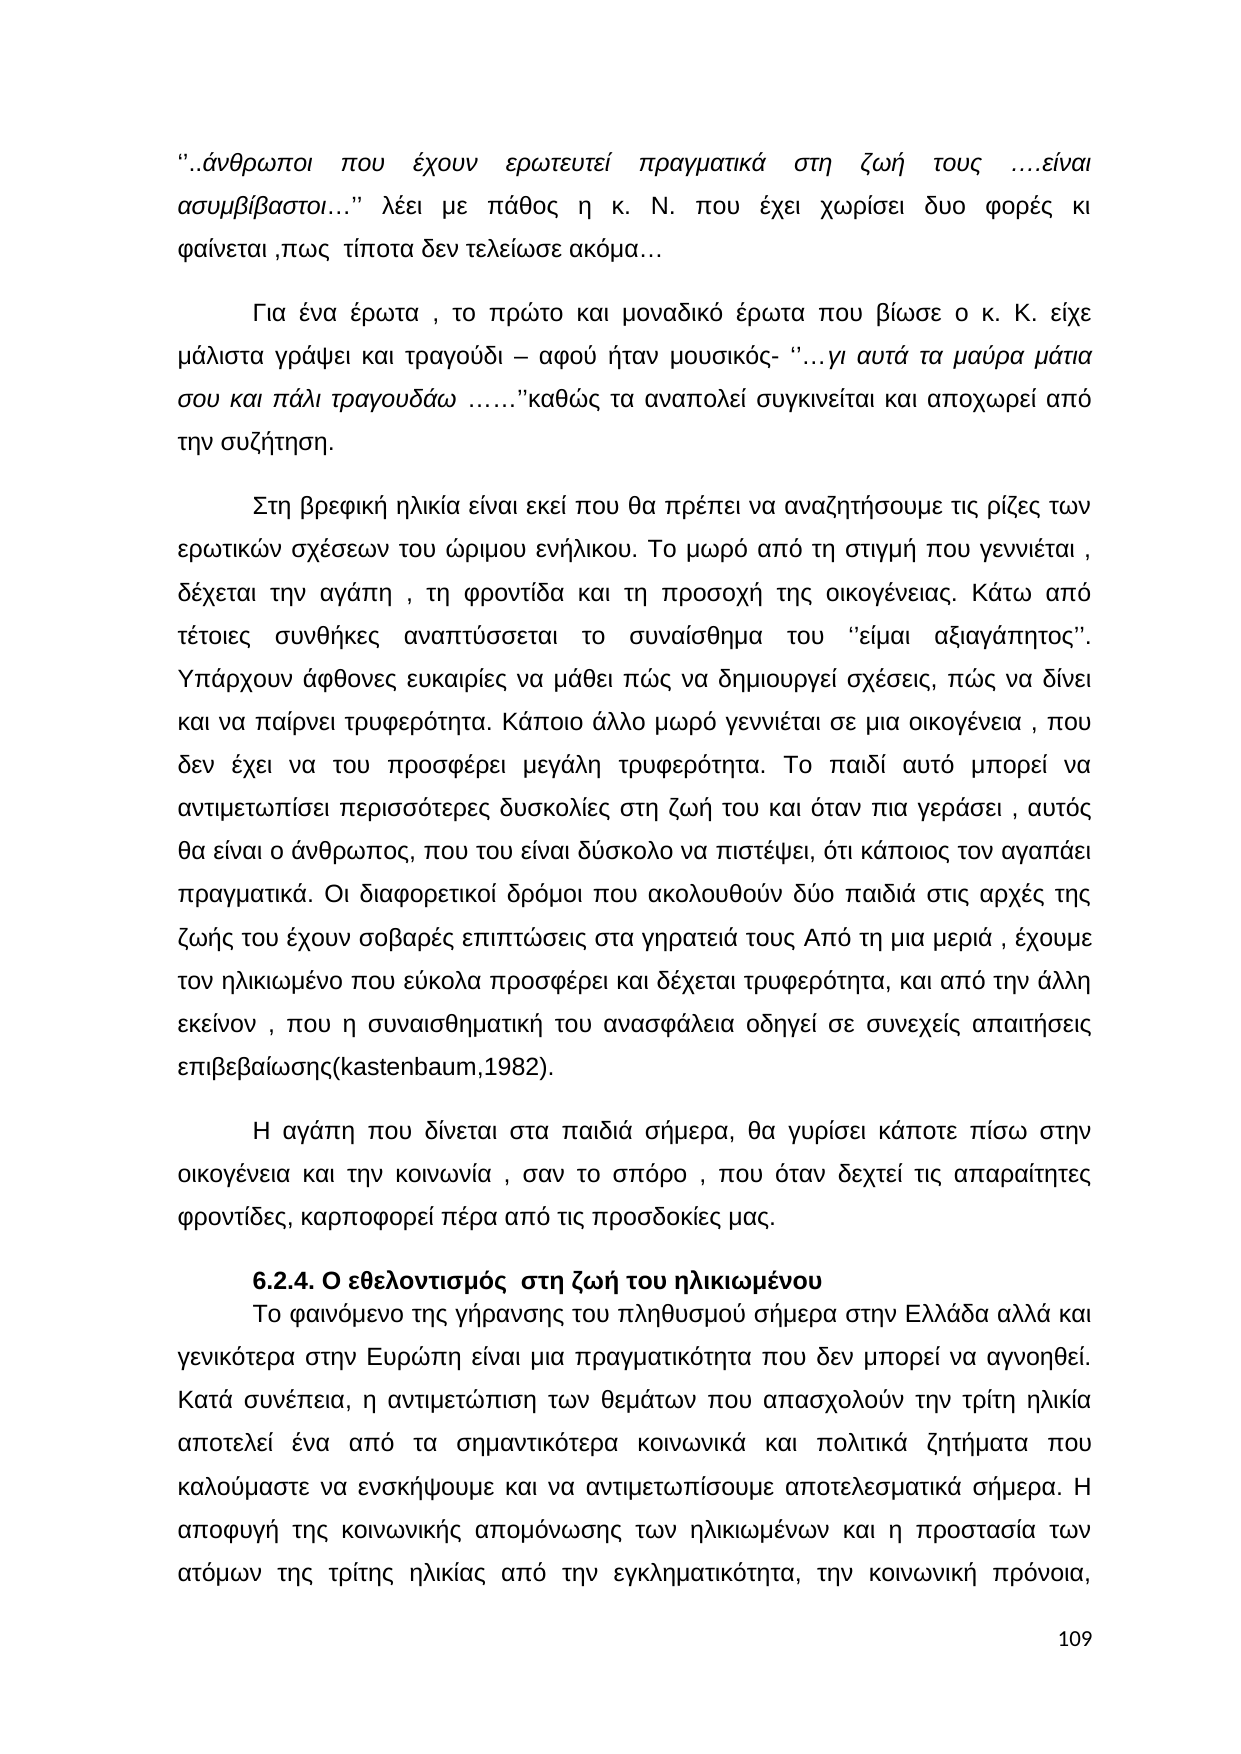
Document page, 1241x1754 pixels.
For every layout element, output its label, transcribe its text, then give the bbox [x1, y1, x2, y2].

subtitle 6.2.4. Ο εθελοντισμός στη ζωή του ηλικιωμένου [177, 1266, 1092, 1295]
text Στη βρεφική ηλικία είναι εκεί που θα πρέπει να αναζητήσουμε τις ρίζες των ερωτικών σχέσεων του ώριμου ενήλικου. Το μωρό από τη στιγμή που γεννιέται , δέχεται την αγάπη , τη φροντίδα και τη προσοχή της οικογένειας. Κάτω από τέτοιες συνθήκες αναπτύσσεται το συναίσθημα του ‘’είμαι αξιαγάπητος’’. Υπάρχουν άφθονες ευκαιρίες να μάθει πώς να δημιουργεί σχέσεις, πώς να δίνει και να παίρνει τρυφερότητα. Κάποιο άλλο μωρό γεννιέται σε μια οικογένεια , που δεν έχει να του προσφέρει μεγάλη τρυφερότητα. Το παιδί αυτό μπορεί να αντιμετωπίσει περισσότερες δυσκολίες στη ζωή του και όταν πια γεράσει , αυτός θα είναι ο άνθρωπος, που του είναι δύσκολο να πιστέψει, ότι κάποιος τον αγαπάει πραγματικά. Οι διαφορετικοί δρόμοι που ακολουθούν δύο παιδιά στις αρχές της ζωής του έχουν σοβαρές επιπτώσεις στα γηρατειά τους Aπό τη μια μεριά , έχουμε τον ηλικιωμένο που εύκολα προσφέρει και δέχεται τρυφερότητα, και από την άλλη εκείνον , που η συναισθηματική του ανασφάλεια οδηγεί σε συνεχείς απαιτήσεις επιβεβαίωσης(kastenbaum,1982). [177, 491, 1092, 1081]
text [177, 1299, 1092, 1587]
text ‘’..άνθρωποι που έχουν ερωτευτεί πραγματικά στη ζωή τους ….είναι ασυμβίβαστοι…’’ λέει με πάθος η κ. Ν. που έχει χωρίσει δυο φορές κι φαίνεται ,πως τίποτα δεν τελείωσε ακόμα… [177, 148, 1092, 263]
text Η αγάπη που δίνεται στα παιδιά σήμερα, θα γυρίσει κάποτε πίσω στην οικογένεια και την κοινωνία , σαν το σπόρο , που όταν δεχτεί τις απαραίτητες φροντίδες, καρποφορεί πέρα από τις προσδοκίες μας. [177, 1116, 1092, 1231]
text Για ένα έρωτα , το πρώτο και μοναδικό έρωτα που βίωσε ο κ. Κ. είχε μάλιστα γράψει και τραγούδι – αφού ήταν μουσικός- ‘’…γι αυτά τα μαύρα μάτια σου και πάλι τραγουδάω ……’’καθώς τα αναπολεί συγκινείται και αποχωρεί από την συζήτηση. [177, 298, 1092, 456]
